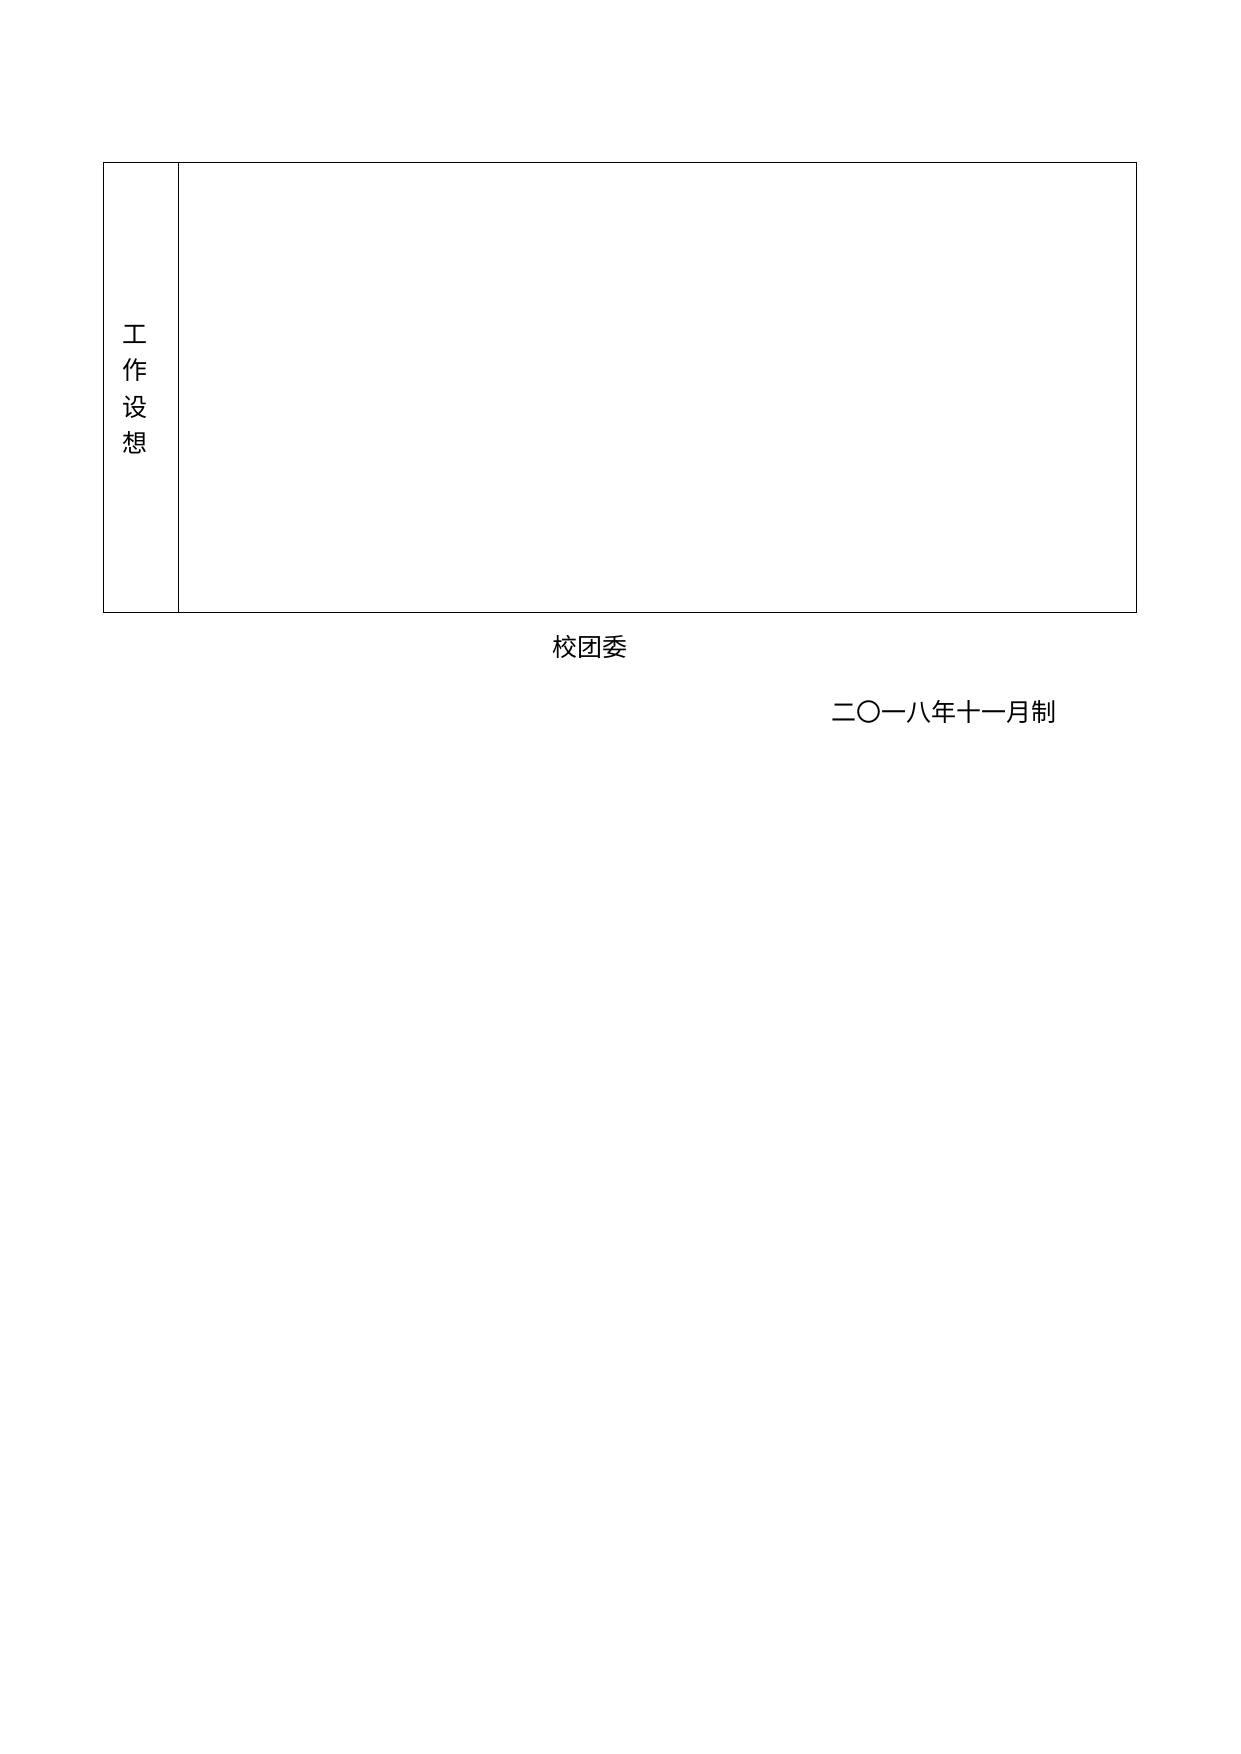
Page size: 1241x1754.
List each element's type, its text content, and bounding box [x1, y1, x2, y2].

text 校团委 [112, 613, 1181, 678]
text 二〇一八年十一月制 [112, 678, 1181, 743]
table_cell 工 作 设 想 [104, 163, 178, 612]
table_cell [179, 163, 1136, 612]
